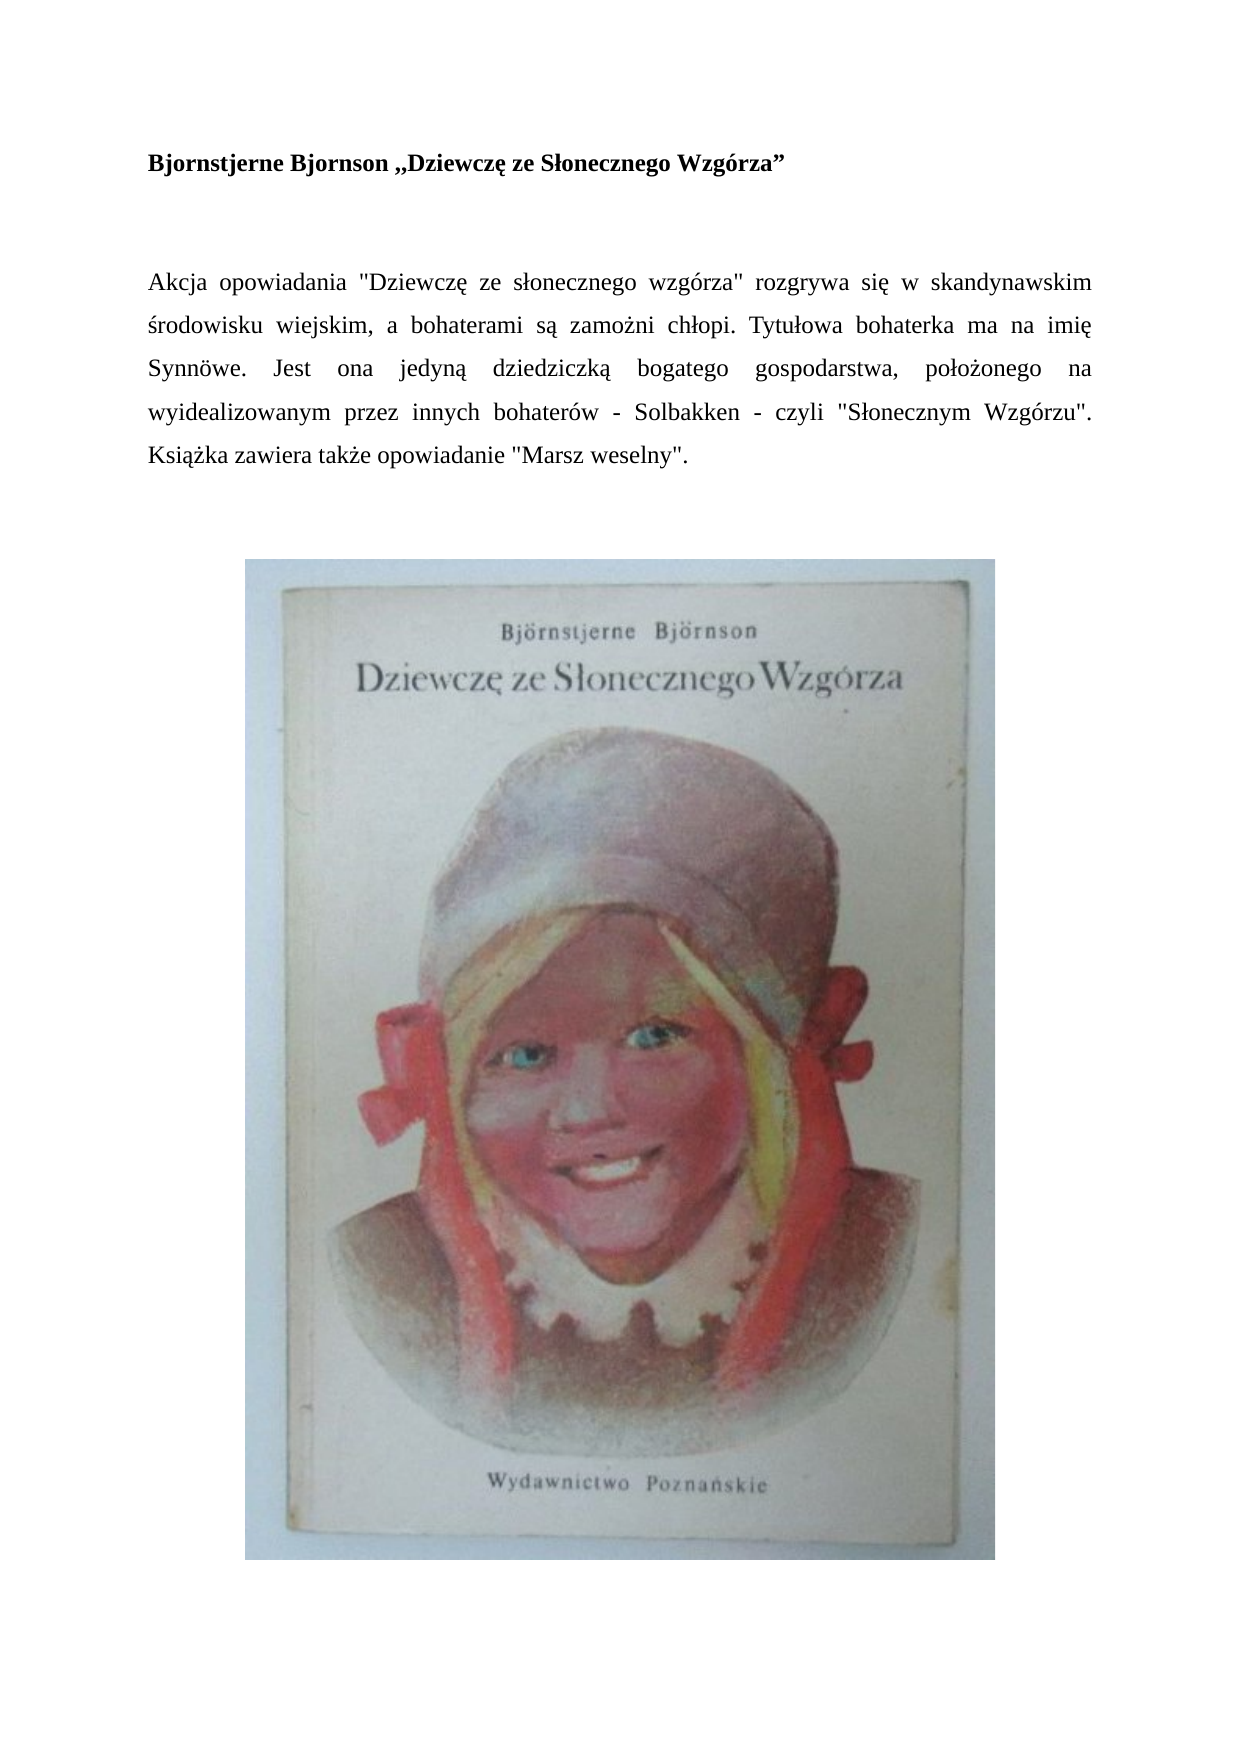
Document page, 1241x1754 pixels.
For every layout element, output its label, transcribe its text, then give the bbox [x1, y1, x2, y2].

text Bjornstjerne Bjornson ,,Dziewczę ze Słonecznego Wzgórza” [148, 148, 1093, 176]
picture [245, 559, 995, 1560]
text Akcja opowiadania "Dziewczę ze słonecznego wzgórza" rozgrywa się w skandynawskim środowisku wiejskim, a bohaterami są zamożni chłopi. Tytułowa bohaterka ma na imię Synnöwe. Jest ona jedyną dziedziczką bogatego gospodarstwa, położonego na wyidealizowanym przez innych bohaterów - Solbakken - czyli "Słonecznym Wzgórzu". Książka zawiera także opowiadanie "Marsz weselny". [148, 267, 1093, 468]
